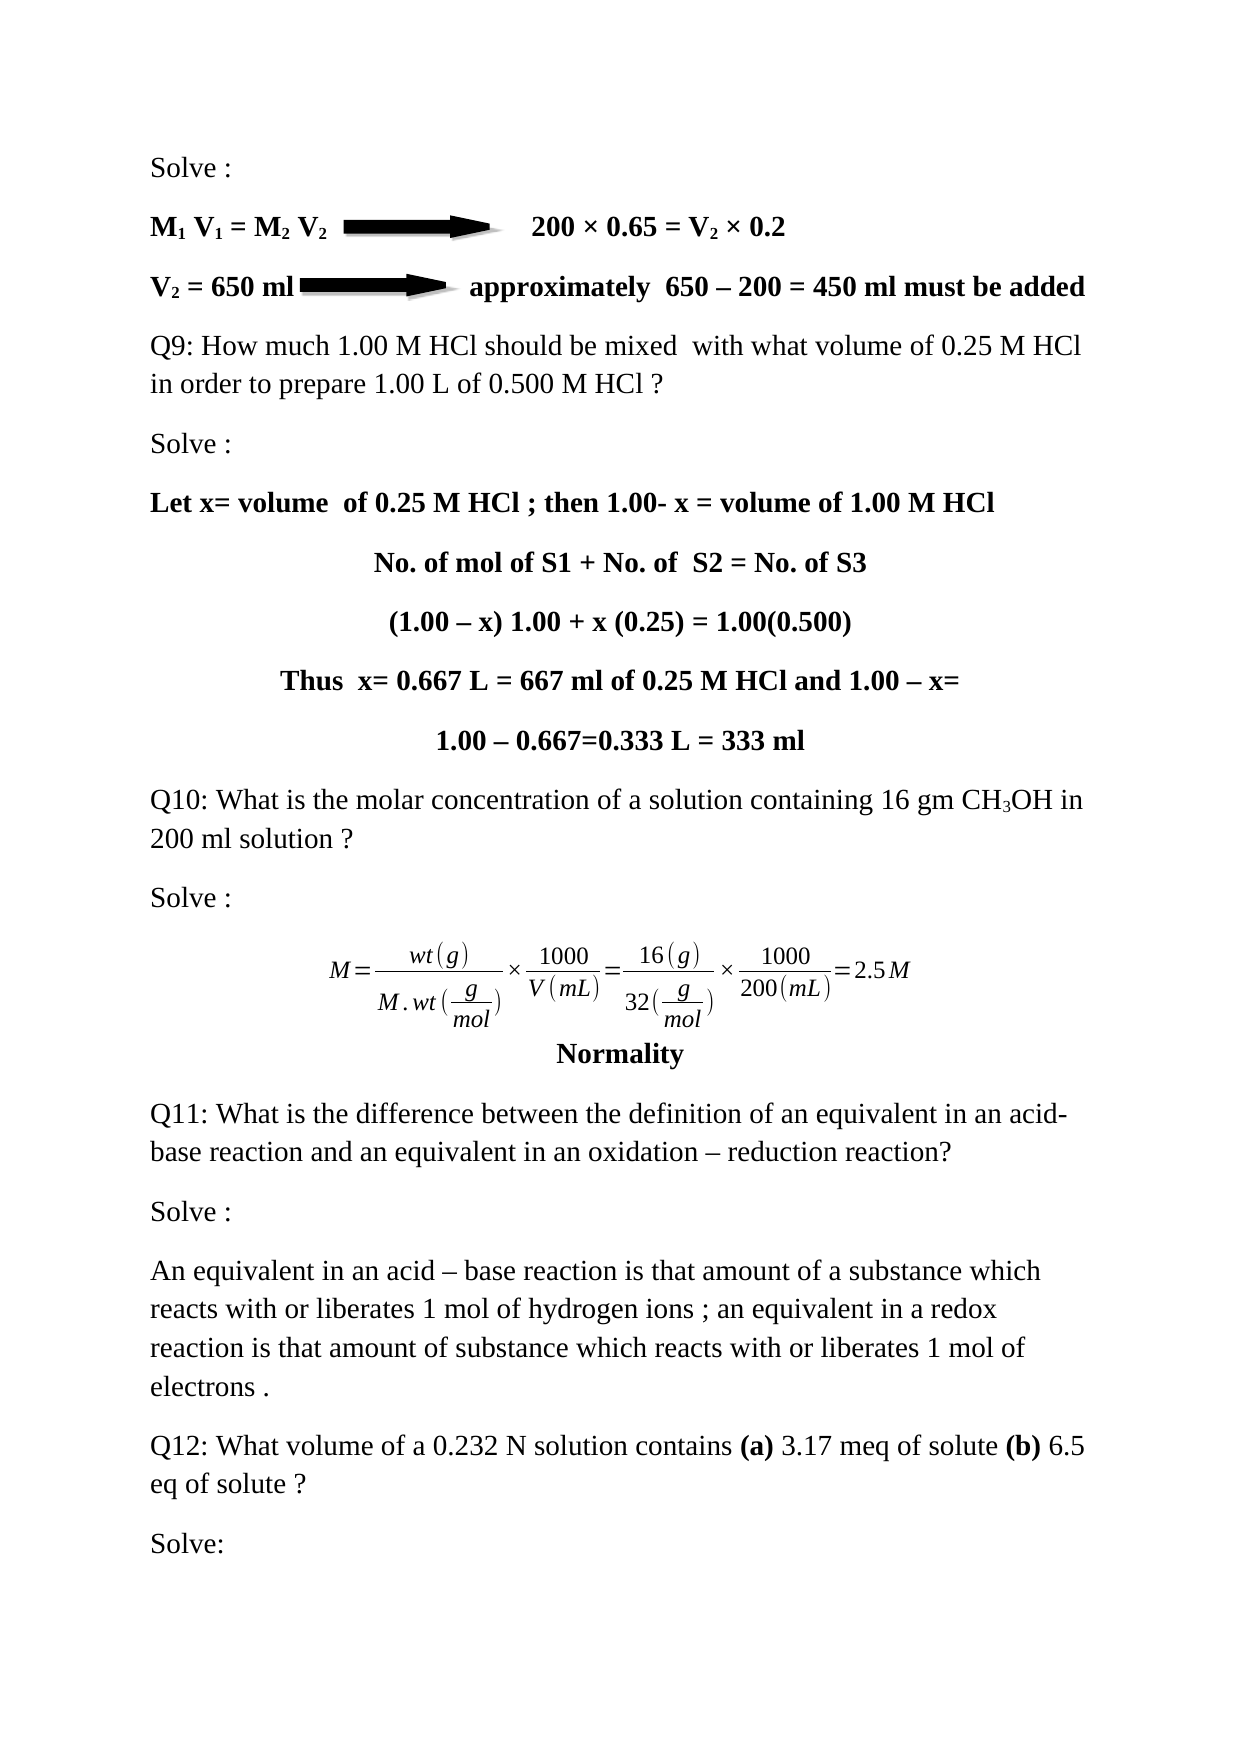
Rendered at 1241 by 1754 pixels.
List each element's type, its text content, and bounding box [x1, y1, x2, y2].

text Solve : [150, 150, 1090, 183]
text Q10: What is the molar concentration of a solution containing 16 gm CH3OH in 200 ml solution ? [150, 782, 1090, 854]
text Q12: What volume of a 0.232 N solution contains (a) 3.17 meq of solute (b) 6.5 eq of solute ? [150, 1428, 1090, 1500]
text Solve : [150, 880, 1090, 914]
text M1 V1 = M2 V2 200 × 0.65 = V2 × 0.2 [150, 209, 1090, 243]
text Q11: What is the difference between the definition of an equivalent in an acid- base reaction and an equivalent in an oxidation – reduction reaction? [150, 1096, 1111, 1168]
text Thus x= 0.667 L = 667 ml of 0.25 M HCl and 1.00 – x= [150, 663, 1090, 697]
text An equivalent in an acid – base reaction is that amount of a substance which reacts with or liberates 1 mol of hydrogen ions ; an equivalent in a redox reaction is that amount of substance which reacts with or liberates 1 mol of electrons . [150, 1253, 1090, 1402]
text Solve : [150, 426, 1090, 459]
text V2 = 650 ml approximately 650 – 200 = 450 ml must be added [150, 269, 1090, 302]
text Solve : [150, 1194, 1090, 1227]
text Let x= volume of 0.25 M HCl ; then 1.00- x = volume of 1.00 M HCl [150, 485, 1090, 519]
text 1.00 – 0.667=0.333 L = 333 ml [150, 723, 1090, 756]
text No. of mol of S1 + No. of S2 = No. of S3 [150, 545, 1090, 578]
text Solve: [150, 1526, 1090, 1559]
text Normality [150, 1036, 1090, 1070]
text (1.00 – x) 1.00 + x (0.25) = 1.00(0.500) [150, 604, 1090, 638]
text Q9: How much 1.00 M HCl should be mixed with what volume of 0.25 M HCl in order to prepare 1.00 L of 0.500 M HCl ? [150, 328, 1090, 400]
